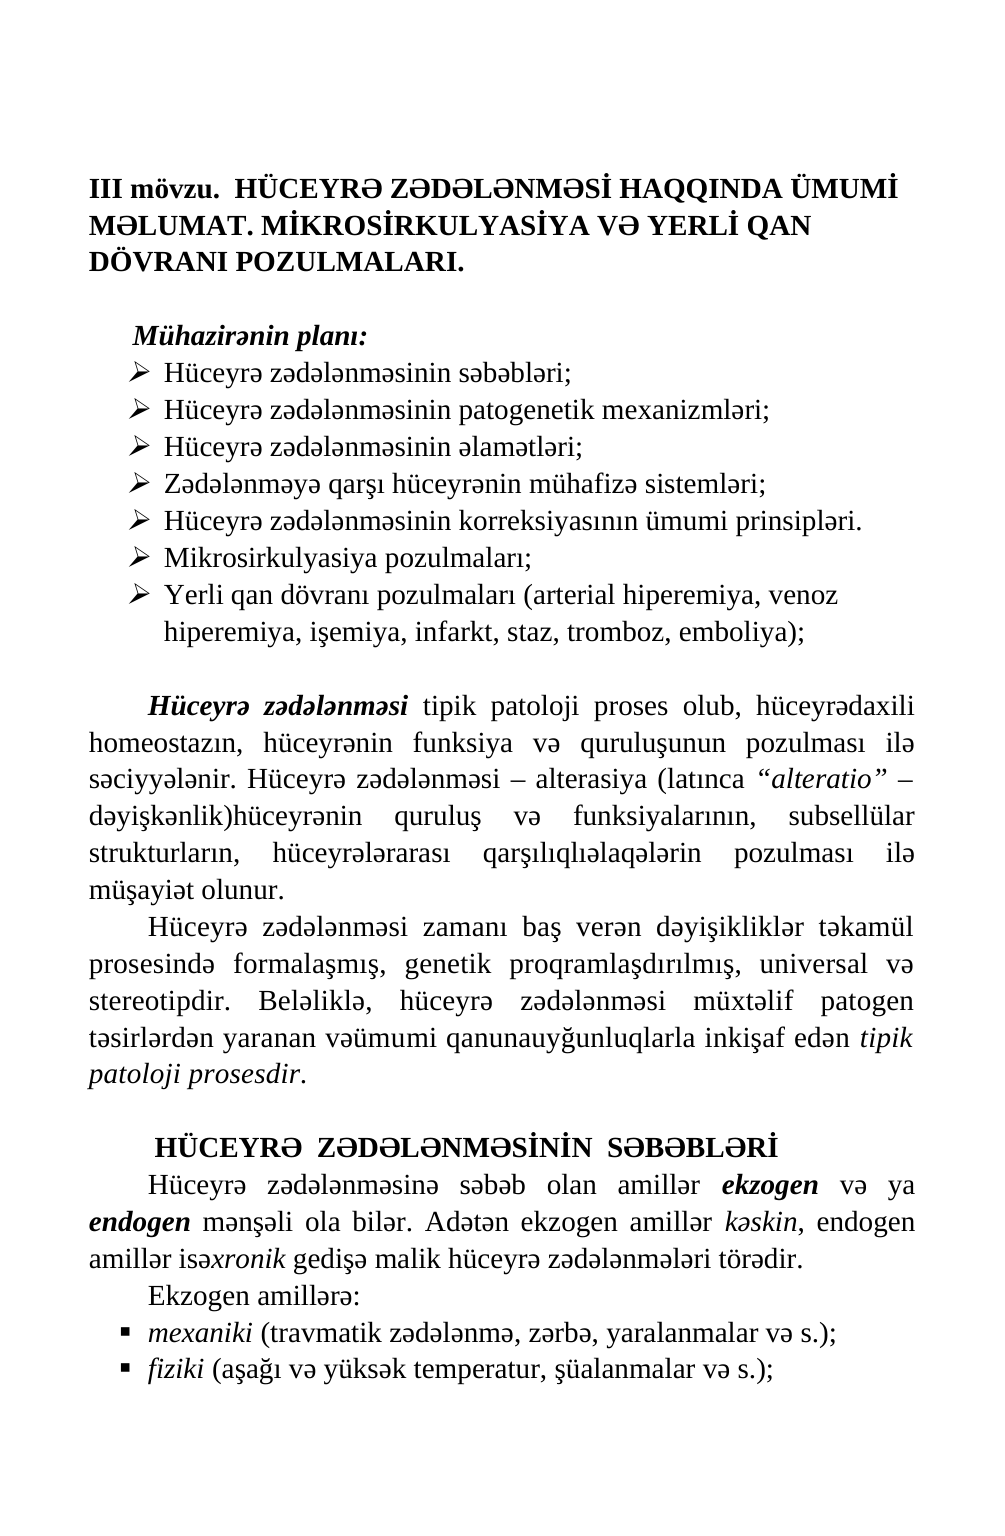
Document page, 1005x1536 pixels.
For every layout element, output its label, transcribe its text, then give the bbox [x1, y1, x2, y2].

text HÜCEYRƏ ZƏDƏLƏNMƏSİNİN SƏBƏBLƏRİ [89, 1130, 915, 1164]
list Mikrosirkulyasiya pozulmaları; [126, 540, 915, 574]
list Hüceyrə zədələnməsinin səbəbləri; [126, 355, 915, 389]
list Hüceyrə zədələnməsinin patogenetik mexanizmləri; [126, 392, 915, 426]
text Mühazirənin planı: [89, 318, 915, 352]
text Hüceyrə zədələnməsinə səbəb olan amillər ekzogen və ya endogen mənşəli ola bilər. Adətən ekzogen amillər kəskin, endogen amillər isəxronik gedişə malik hüceyrə zədələnmələri törədir. [89, 1167, 915, 1274]
list Zədələnməyə qarşı hüceyrənin mühafizə sistemləri; [126, 466, 915, 500]
text III mövzu. HÜCEYRƏ ZƏDƏLƏNMƏSİ HAQQINDA ÜMUMİ MƏLUMAT. MİKROSİRKULYASİYA VƏ YERLİ QAN DÖVRANI POZULMALARI. [89, 171, 915, 278]
text Hüceyrə zədələnməsi tipik patoloji proses olub, hüceyrədaxili homeostazın, hüceyrənin funksiya və quruluşunun pozulması ilə səciyyələnir. Hüceyrə zədələnməsi – alterasiya (latınca “alteratio” – dəyişkənlik)hüceyrənin quruluş və funksiyalarının, subsellülar strukturların, hüceyrələrarası qarşılıqlıəlaqələrin pozulması ilə müşayiət olunur. [89, 688, 915, 906]
list fiziki (aşağı və yüksək temperatur, şüalanmalar və s.); [118, 1352, 915, 1385]
text Hüceyrə zədələnməsi zamanı baş verən dəyişikliklər təkamül prosesində formalaşmış, genetik proqramlaşdırılmış, universal və stereotipdir. Beləliklə, hüceyrə zədələnməsi müxtəlif patogen təsirlərdən yaranan vəümumi qanunauyğunluqlarla inkişaf edən tipik patoloji prosesdir. [89, 909, 915, 1090]
list Hüceyrə zədələnməsinin korreksiyasının ümumi prinsipləri. [126, 503, 915, 537]
list mexaniki (travmatik zədələnmə, zərbə, yaralanmalar və s.); [118, 1315, 915, 1348]
list Hüceyrə zədələnməsinin əlamətləri; [126, 429, 915, 463]
text Ekzogen amillərə: [89, 1278, 915, 1311]
list Yerli qan dövranı pozulmaları (arterial hiperemiya, venoz hiperemiya, işemiya, infarkt, staz, tromboz, emboliya); [126, 577, 915, 648]
